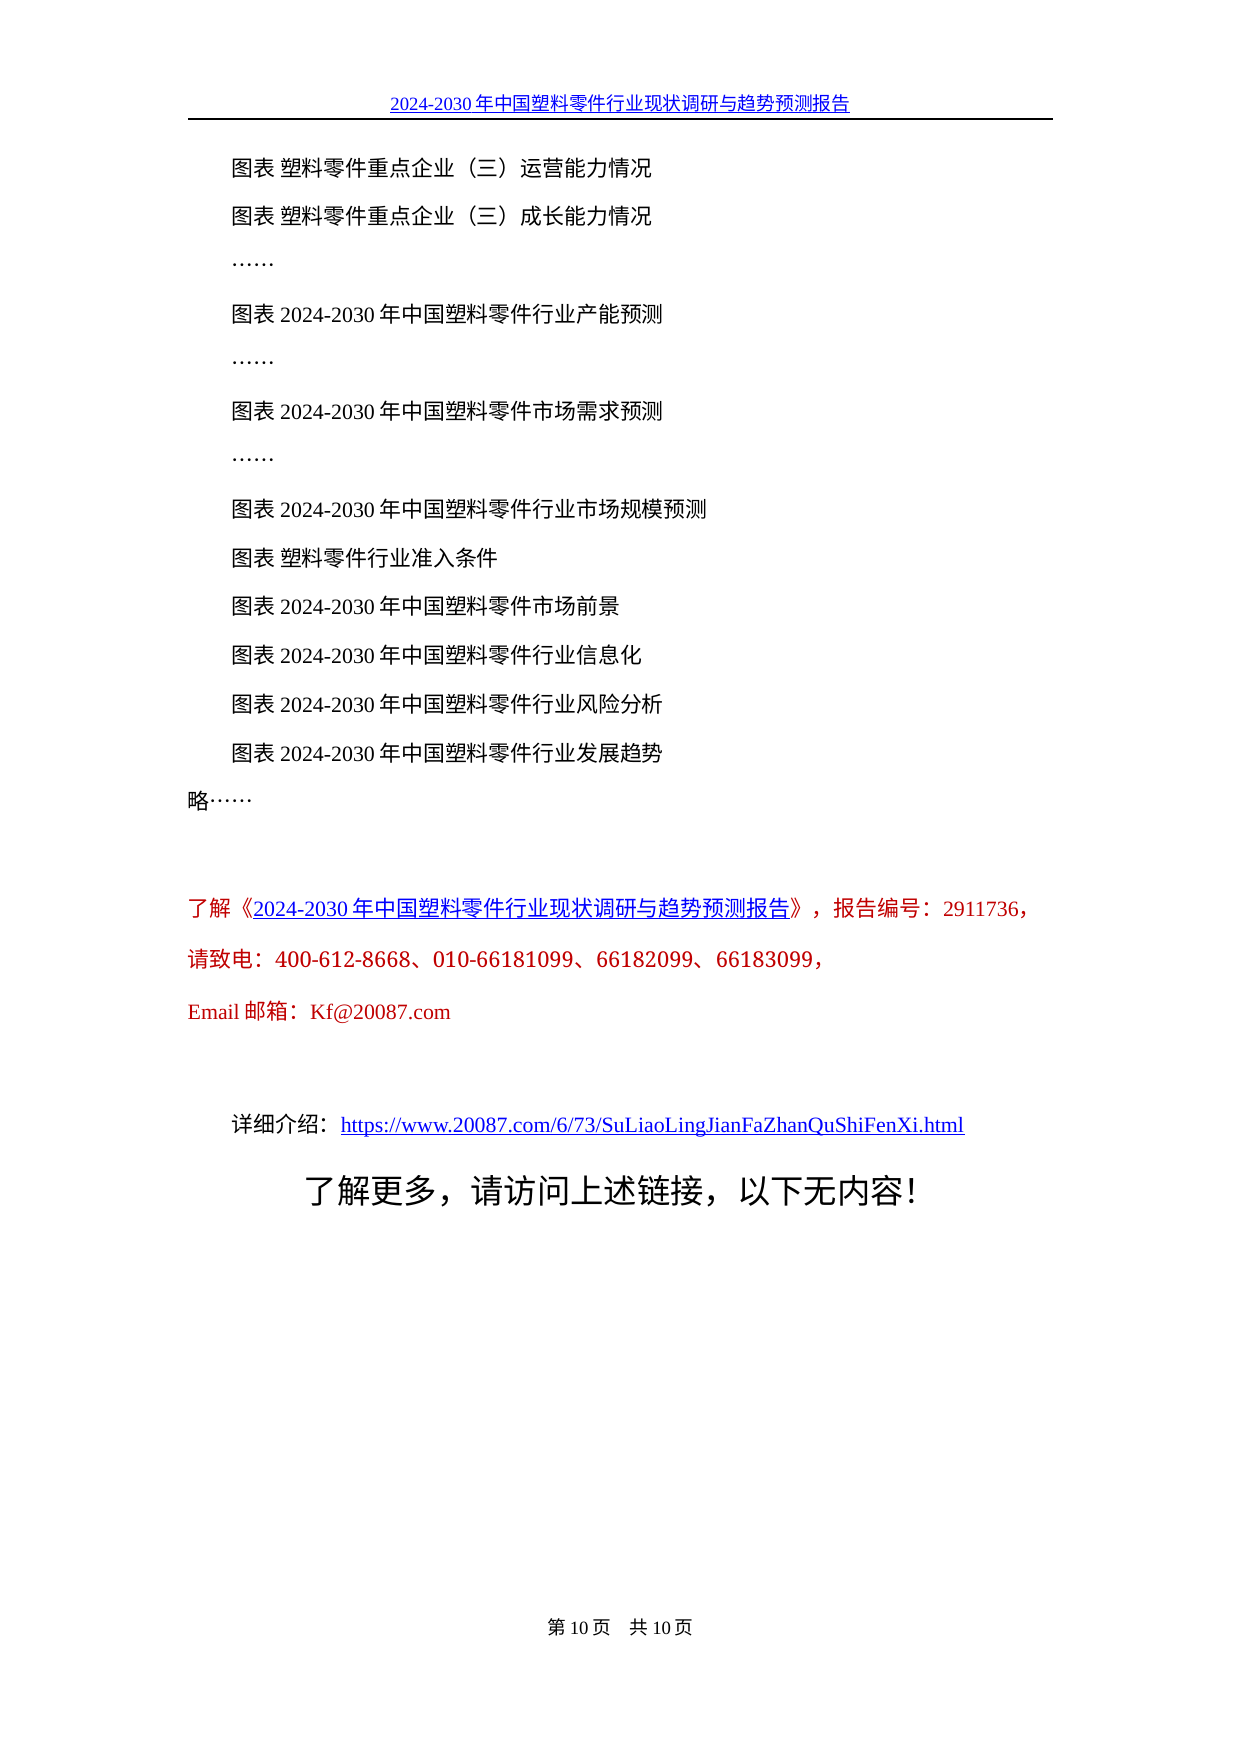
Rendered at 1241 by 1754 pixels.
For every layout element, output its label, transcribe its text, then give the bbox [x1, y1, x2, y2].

title 了解更多，请访问上述链接，以下无内容！ [187, 1156, 1053, 1221]
text Email邮箱：Kf@20087.com [187, 993, 1053, 1026]
text 了解《2024-2030年中国塑料零件行业现状调研与趋势预测报告》，报告编号：2911736， [187, 890, 1053, 923]
text 请致电：400-612-8668、010-66181099、66182099、66183099， [187, 942, 1053, 974]
text 详细介绍：https://www.20087.com/6/73/SuLiaoLingJianFaZhanQuShiFenXi.html [187, 1106, 1053, 1139]
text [187, 150, 1053, 816]
